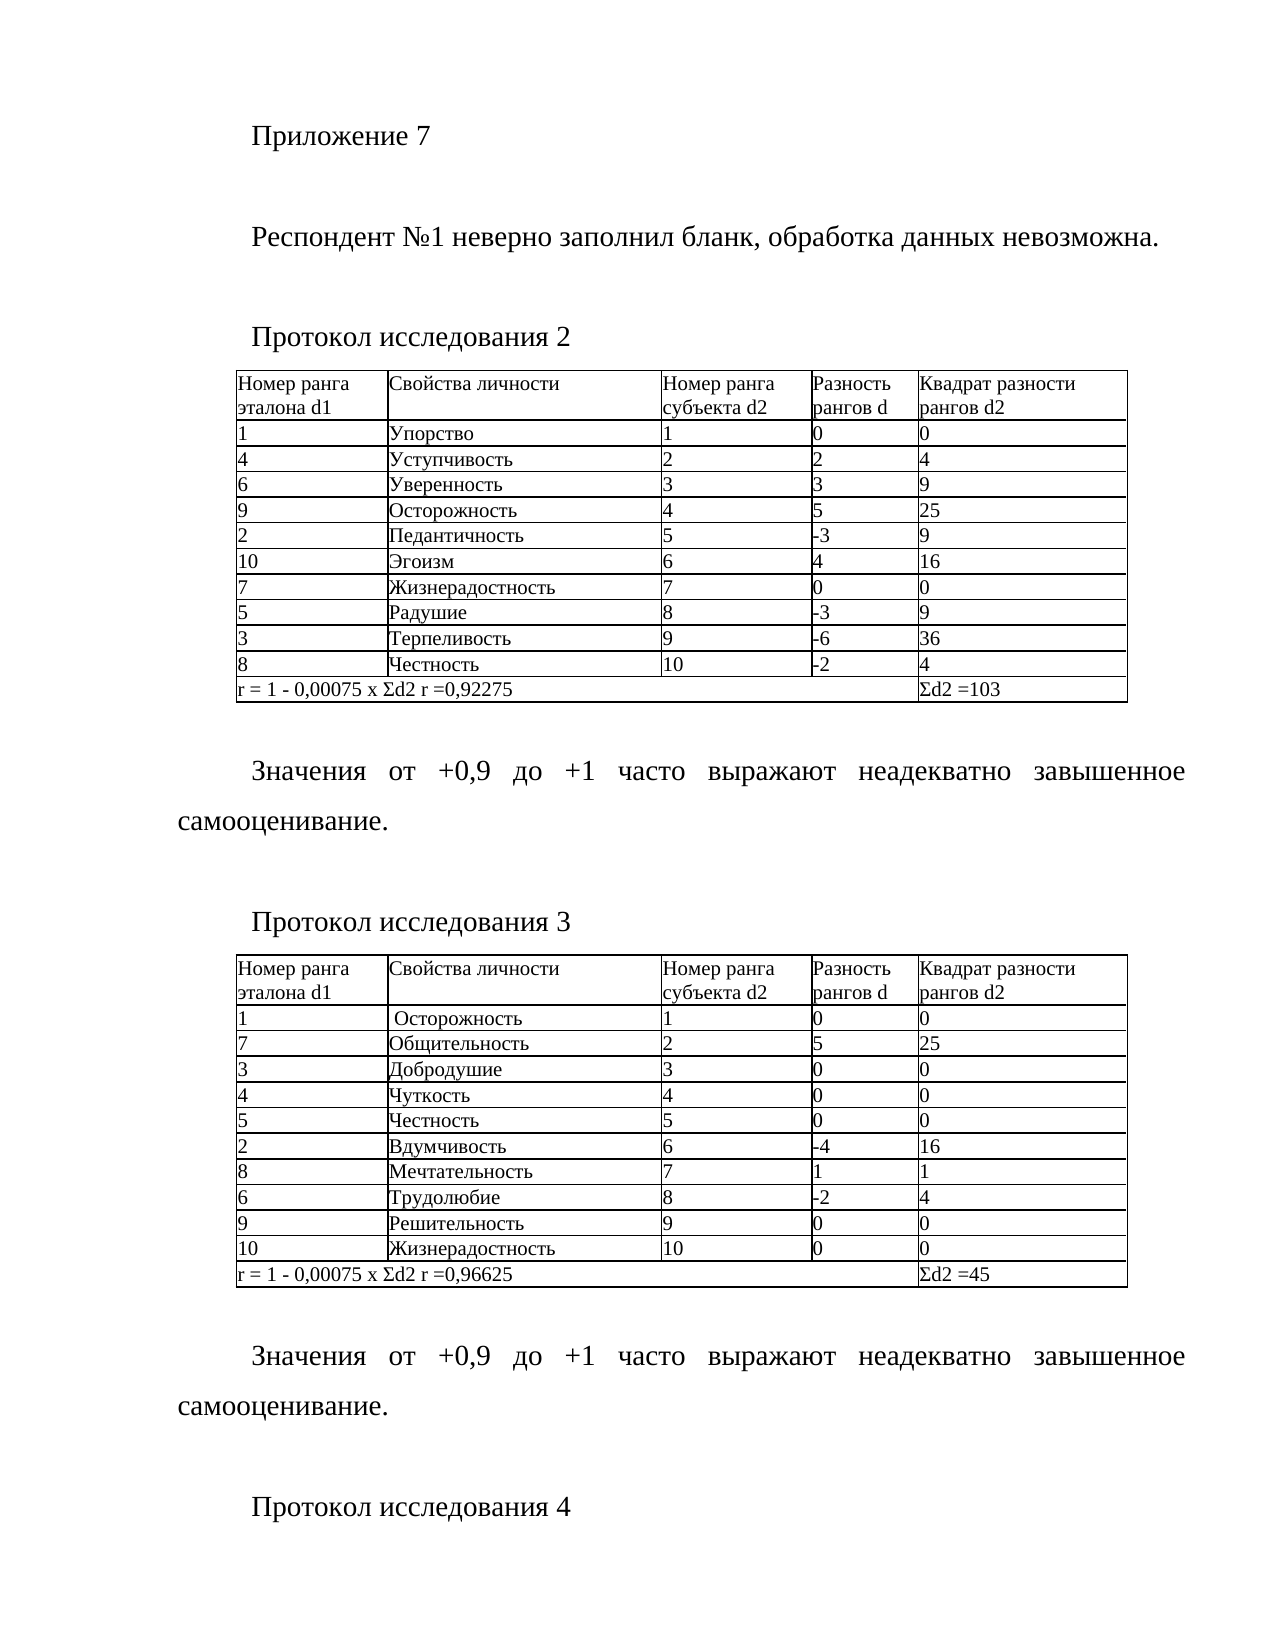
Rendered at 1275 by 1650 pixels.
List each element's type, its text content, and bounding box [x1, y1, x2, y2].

table_cell -2 [813, 1185, 918, 1209]
table_cell 2 [813, 447, 918, 471]
table_cell -6 [813, 626, 918, 650]
text Респондент №1 неверно заполнил бланк, обработка данных невозможна. [177, 219, 1186, 252]
table_cell Честность [389, 1108, 661, 1132]
table_cell 1 [662, 1006, 811, 1030]
table_cell 8 [662, 1185, 811, 1209]
table_cell 5 [813, 498, 918, 522]
table_cell 7 [662, 575, 811, 599]
table_cell r = 1 - 0,00075 x Σd2 r =0,92275 [237, 677, 918, 701]
table_header Свойства личности [389, 956, 661, 1004]
table_cell 0 [813, 1006, 918, 1030]
table_cell Жизнерадостность [389, 575, 661, 599]
table_cell Терпеливость [389, 626, 661, 650]
table_header Свойства личности [389, 371, 661, 419]
table_cell Трудолюбие [389, 1185, 661, 1209]
table_cell 10 [662, 1236, 811, 1260]
table_cell 0 [813, 1083, 918, 1107]
table_cell 2 [662, 447, 811, 471]
table_header Квадрат разности рангов d2 [919, 956, 1127, 1004]
table_cell 9 [237, 498, 387, 522]
table_cell 0 [919, 419, 1127, 445]
table_cell 9 [662, 626, 811, 650]
table_cell 0 [919, 1107, 1127, 1132]
table_cell 25 [919, 1030, 1127, 1055]
table_cell 0 [919, 1081, 1127, 1107]
table_cell 0 [813, 1211, 918, 1235]
table_cell 5 [237, 1108, 387, 1132]
table_cell Радушие [389, 600, 661, 624]
table_cell 5 [662, 1108, 811, 1132]
table_cell 6 [237, 472, 387, 496]
table_cell 0 [919, 573, 1127, 599]
table_cell Уверенность [389, 472, 661, 496]
table_cell -3 [813, 523, 918, 547]
table_cell Общительность [389, 1031, 661, 1055]
table_cell 9 [237, 1211, 387, 1235]
table_cell 5 [237, 600, 387, 624]
table_cell 16 [919, 1132, 1127, 1158]
table_cell -2 [813, 652, 918, 676]
table_cell 9 [919, 522, 1127, 547]
table_cell 5 [662, 523, 811, 547]
table_header Номер ранга эталона d1 [237, 956, 387, 1004]
table_cell r = 1 - 0,00075 x Σd2 r =0,96625 [237, 1262, 918, 1286]
table_header Номер ранга субъекта d2 [662, 371, 811, 419]
table_cell Педантичность [389, 523, 661, 547]
table_cell 10 [237, 1236, 387, 1260]
table_cell 0 [813, 1057, 918, 1081]
table_cell 3 [237, 626, 387, 650]
table_cell 2 [237, 523, 387, 547]
table_cell Σd2 =103 [919, 676, 1127, 701]
table_cell 25 [919, 496, 1127, 522]
table_cell 8 [237, 1160, 387, 1183]
table_cell 5 [813, 1031, 918, 1055]
table_cell 36 [919, 624, 1127, 650]
table_cell 4 [662, 1083, 811, 1107]
table_cell 0 [919, 1004, 1127, 1030]
table_header Квадрат разности рангов d2 [919, 371, 1127, 419]
table_cell 3 [813, 472, 918, 496]
table_cell 8 [662, 600, 811, 624]
text Значения от +0,9 до +1 часто выражают неадекватно завышенное самооценивание. [177, 1338, 1186, 1422]
table_cell Σd2 =45 [919, 1260, 1127, 1286]
table_cell 0 [813, 1108, 918, 1132]
text Значения от +0,9 до +1 часто выражают неадекватно завышенное самооценивание. [177, 753, 1186, 837]
table_cell 7 [662, 1160, 811, 1183]
table_cell 6 [662, 1134, 811, 1158]
table_cell 0 [813, 1236, 918, 1260]
table_cell 8 [237, 652, 387, 676]
table_cell 4 [919, 445, 1127, 471]
table_header Разность рангов d [813, 371, 918, 419]
table_cell 9 [919, 471, 1127, 496]
table_cell 4 [237, 447, 387, 471]
table_cell 9 [919, 599, 1127, 624]
table_cell 1 [919, 1158, 1127, 1183]
table_cell 16 [919, 548, 1127, 573]
table_header Номер ранга субъекта d2 [662, 956, 811, 1004]
table_cell 4 [919, 1184, 1127, 1209]
table_cell 10 [662, 652, 811, 676]
table_cell -3 [813, 600, 918, 624]
table_cell 1 [662, 421, 811, 445]
table_cell 6 [237, 1185, 387, 1209]
table_cell Честность [389, 652, 661, 676]
table_cell 0 [813, 421, 918, 445]
table_cell 6 [662, 549, 811, 573]
table_cell 1 [237, 421, 387, 445]
table_cell 4 [662, 498, 811, 522]
table_cell 3 [662, 1057, 811, 1081]
table_cell Жизнерадостность [389, 1236, 661, 1260]
table_cell 3 [662, 472, 811, 496]
table_cell Осторожность [389, 498, 661, 522]
table_cell 7 [237, 575, 387, 599]
table_cell 1 [237, 1006, 387, 1030]
text Протокол исследования 2 [177, 319, 1186, 353]
table_header Разность рангов d [813, 956, 918, 1004]
table_cell 7 [237, 1031, 387, 1055]
table_cell 1 [813, 1160, 918, 1183]
table_cell Уступчивость [389, 447, 661, 471]
table_cell Чуткость [389, 1083, 661, 1107]
table_cell Упорство [389, 421, 661, 445]
table_cell Решительность [389, 1211, 661, 1235]
table_cell 10 [237, 549, 387, 573]
table_cell 3 [237, 1057, 387, 1081]
table_cell 0 [919, 1209, 1127, 1235]
table_cell 4 [237, 1083, 387, 1107]
text Протокол исследования 3 [177, 904, 1186, 938]
table_cell Добродушие [389, 1057, 661, 1081]
table_cell 2 [237, 1134, 387, 1158]
table_cell -4 [813, 1134, 918, 1158]
table_cell 0 [919, 1055, 1127, 1081]
table_cell 0 [813, 575, 918, 599]
text Приложение 7 [177, 118, 1186, 152]
table_cell 2 [662, 1031, 811, 1055]
text Протокол исследования 4 [177, 1489, 1186, 1522]
table_cell Эгоизм [389, 549, 661, 573]
table_cell 4 [813, 549, 918, 573]
table_cell Осторожность [389, 1006, 661, 1030]
table_cell 0 [919, 1235, 1127, 1260]
table_cell Вдумчивость [389, 1134, 661, 1158]
table_header Номер ранга эталона d1 [237, 371, 387, 419]
table_cell 9 [662, 1211, 811, 1235]
table_cell Мечтательность [389, 1160, 661, 1183]
table_cell 4 [919, 650, 1127, 676]
